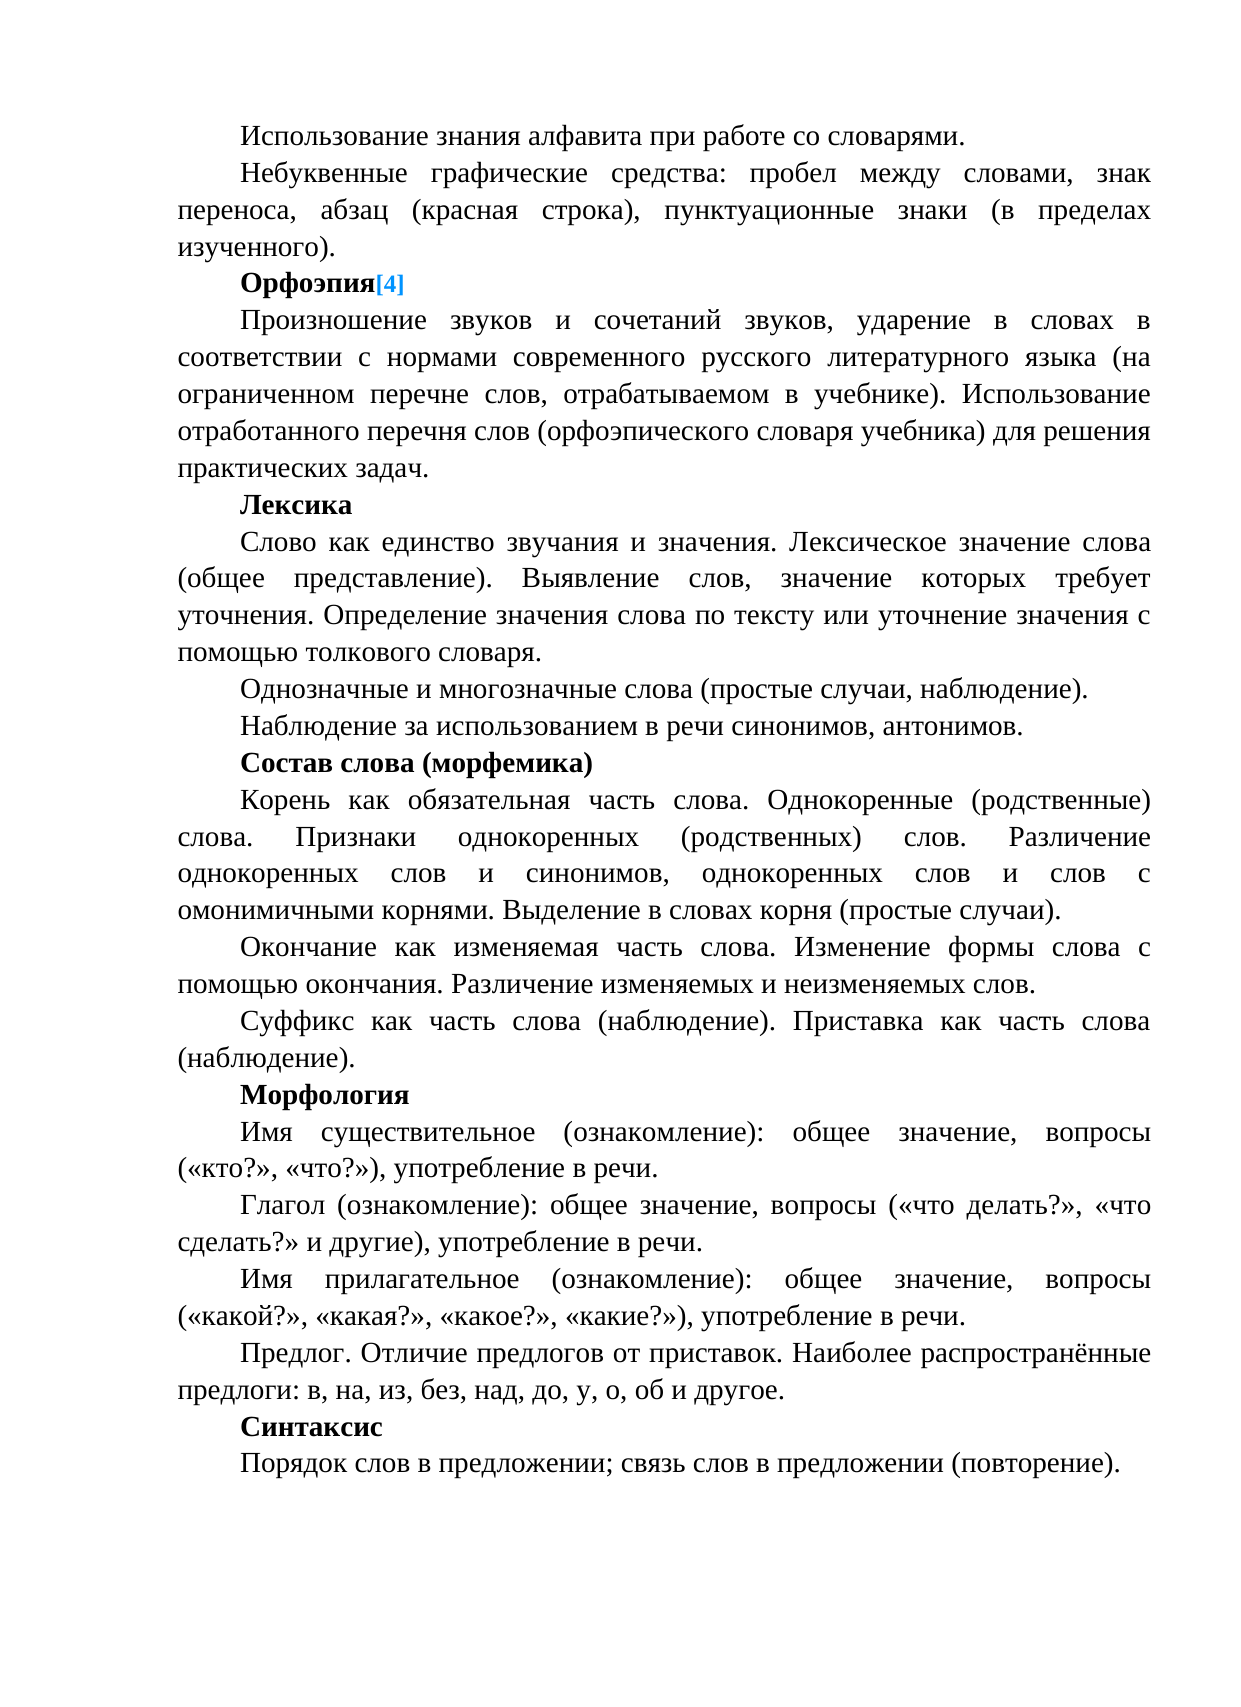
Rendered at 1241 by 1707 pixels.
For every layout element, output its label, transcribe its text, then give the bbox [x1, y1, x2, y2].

text Небуквенные графические средства: пробел между словами, знак переноса, абзац (красная строка), пунктуационные знаки (в пределах изученного). [177, 155, 1152, 262]
text Окончание как изменяемая часть слова. Изменение формы слова с помощью окончания. Различение изменяемых и неизменяемых слов. [177, 929, 1152, 1000]
text Орфоэпия[4] [177, 266, 1152, 299]
text Слово как единство звучания и значения. Лексическое значение слова (общее представление). Выявление слов, значение которых требует уточнения. Определение значения слова по тексту или уточнение значения с помощью толкового словаря. [177, 524, 1152, 668]
text Суффикс как часть слова (наблюдение). Приставка как часть слова (наблюдение). [177, 1003, 1152, 1073]
text Корень как обязательная часть слова. Однокоренные (родственные) слова. Признаки однокоренных (родственных) слов. Различение однокоренных слов и синонимов, однокоренных слов и слов с омонимичными корнями. Выделение в словах корня (простые случаи). [177, 782, 1152, 926]
text Лексика [177, 487, 1152, 520]
text Порядок слов в предложении; связь слов в предложении (повторение). [177, 1446, 1152, 1479]
text Состав слова (морфемика) [177, 745, 1152, 778]
text Морфология [177, 1077, 1152, 1110]
text Имя прилагательное (ознакомление): общее значение, вопросы («какой?», «какая?», «какое?», «какие?»), употребление в речи. [177, 1261, 1152, 1332]
text Предлог. Отличие предлогов от приставок. Наиболее распространённые предлоги: в, на, из, без, над, до, у, о, об и другое. [177, 1335, 1152, 1405]
text Наблюдение за использованием в речи синонимов, антонимов. [177, 708, 1152, 742]
text Использование знания алфавита при работе со словарями. [177, 118, 1152, 152]
text Глагол (ознакомление): общее значение, вопросы («что делать?», «что сделать?» и другие), употребление в речи. [177, 1187, 1152, 1258]
text Произношение звуков и сочетаний звуков, ударение в словах в соответствии с нормами современного русского литературного языка (на ограниченном перечне слов, отрабатываемом в учебнике). Использование отработанного перечня слов (орфоэпического словаря учебника) для решения практических задач. [177, 302, 1152, 483]
text Имя существительное (ознакомление): общее значение, вопросы («кто?», «что?»), употребление в речи. [177, 1114, 1152, 1184]
text Синтаксис [177, 1409, 1152, 1442]
text Однозначные и многозначные слова (простые случаи, наблюдение). [177, 671, 1152, 705]
